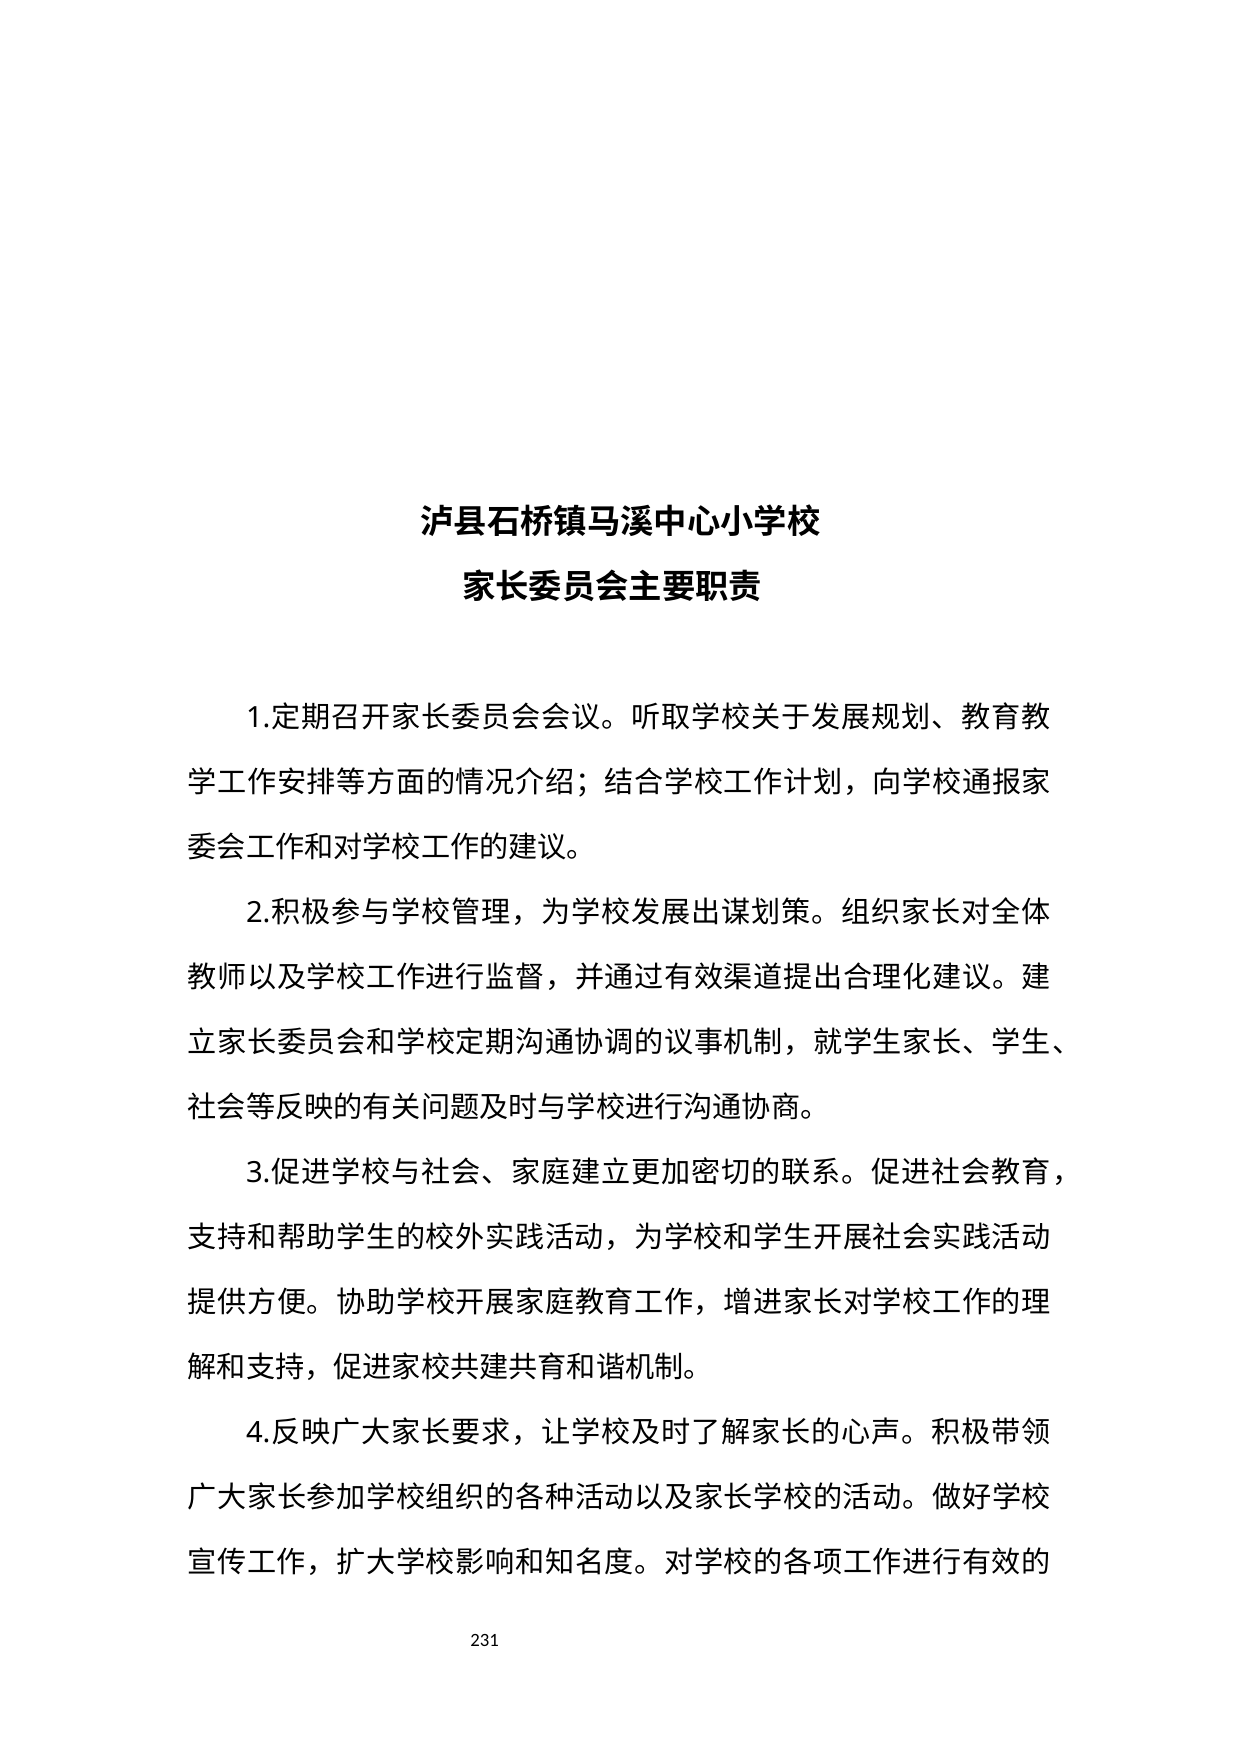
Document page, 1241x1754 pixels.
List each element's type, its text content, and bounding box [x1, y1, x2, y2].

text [187, 1397, 1053, 1592]
text 1.定期召开家长委员会会议。听取学校关于发展规划、教育教学工作安排等方面的情况介绍；结合学校工作计划，向学校通报家委会工作和对学校工作的建议。 [187, 682, 1053, 877]
text 家长委员会主要职责 [187, 552, 1053, 617]
text 泸县石桥镇马溪中心小学校 [187, 487, 1053, 552]
text 3.促进学校与社会、家庭建立更加密切的联系。促进社会教育，支持和帮助学生的校外实践活动，为学校和学生开展社会实践活动提供方便。协助学校开展家庭教育工作，增进家长对学校工作的理解和支持，促进家校共建共育和谐机制。 [187, 1137, 1053, 1397]
text 2.积极参与学校管理，为学校发展出谋划策。组织家长对全体教师以及学校工作进行监督，并通过有效渠道提出合理化建议。建立家长委员会和学校定期沟通协调的议事机制，就学生家长、学生、社会等反映的有关问题及时与学校进行沟通协商。 [187, 877, 1053, 1137]
